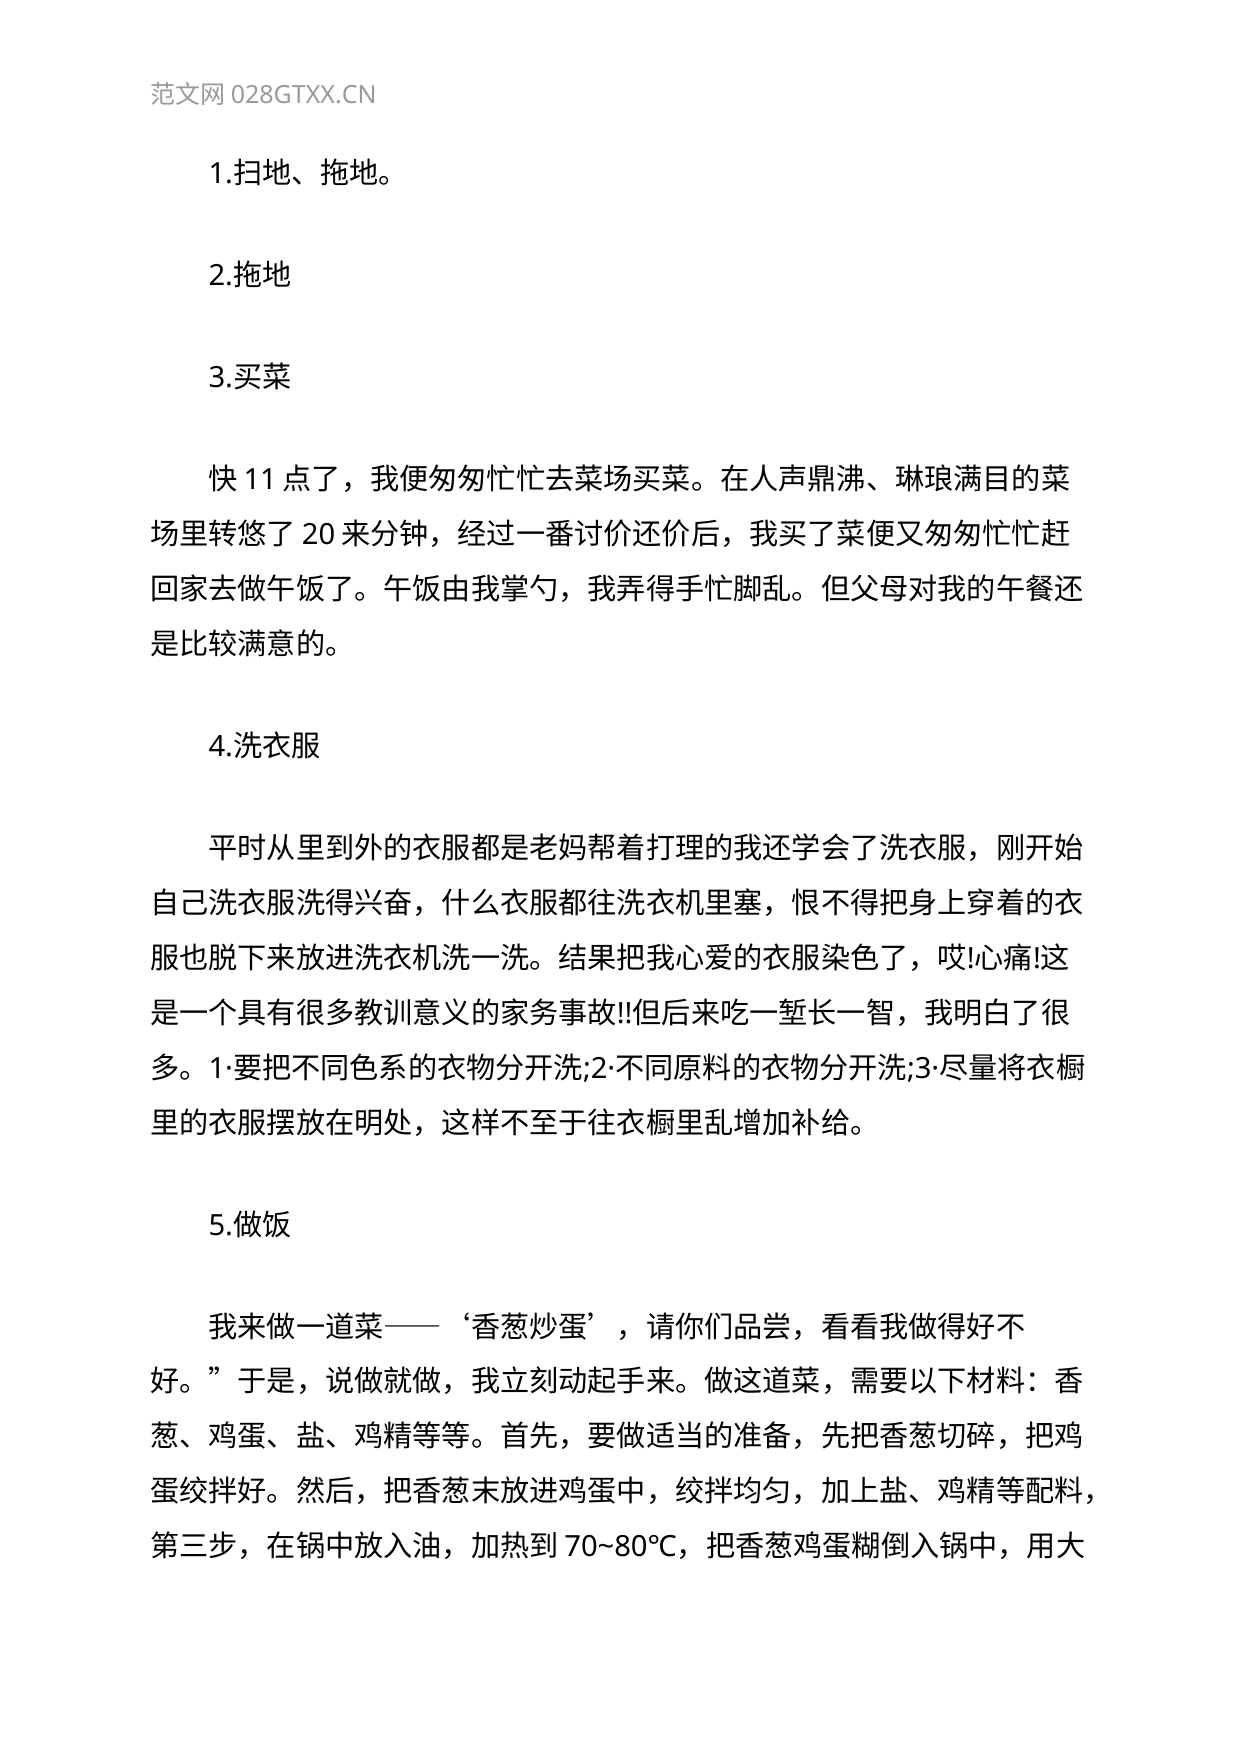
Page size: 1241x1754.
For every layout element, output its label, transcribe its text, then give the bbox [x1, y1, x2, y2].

text 5.做饭 [150, 1201, 1090, 1243]
text 1.扫地、拖地。 [150, 150, 1090, 192]
text 平时从里到外的衣服都是老妈帮着打理的我还学会了洗衣服，刚开始自己洗衣服洗得兴奋，什么衣服都往洗衣机里塞，恨不得把身上穿着的衣服也脱下来放进洗衣机洗一洗。结果把我心爱的衣服染色了，哎!心痛!这是一个具有很多教训意义的家务事故!!但后来吃一堑长一智，我明白了很多。1·要把不同色系的衣物分开洗;2·不同原料的衣物分开洗;3·尽量将衣橱里的衣服摆放在明处，这样不至于往衣橱里乱增加补给。 [150, 824, 1090, 1142]
text 2.拖地 [150, 252, 1090, 294]
text 3.买菜 [150, 354, 1090, 396]
text 快11点了，我便匆匆忙忙去菜场买菜。在人声鼎沸、琳琅满目的菜场里转悠了20来分钟，经过一番讨价还价后，我买了菜便又匆匆忙忙赶回家去做午饭了。午饭由我掌勺，我弄得手忙脚乱。但父母对我的午餐还是比较满意的。 [150, 456, 1090, 663]
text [150, 1303, 1090, 1565]
text 4.洗衣服 [150, 723, 1090, 765]
